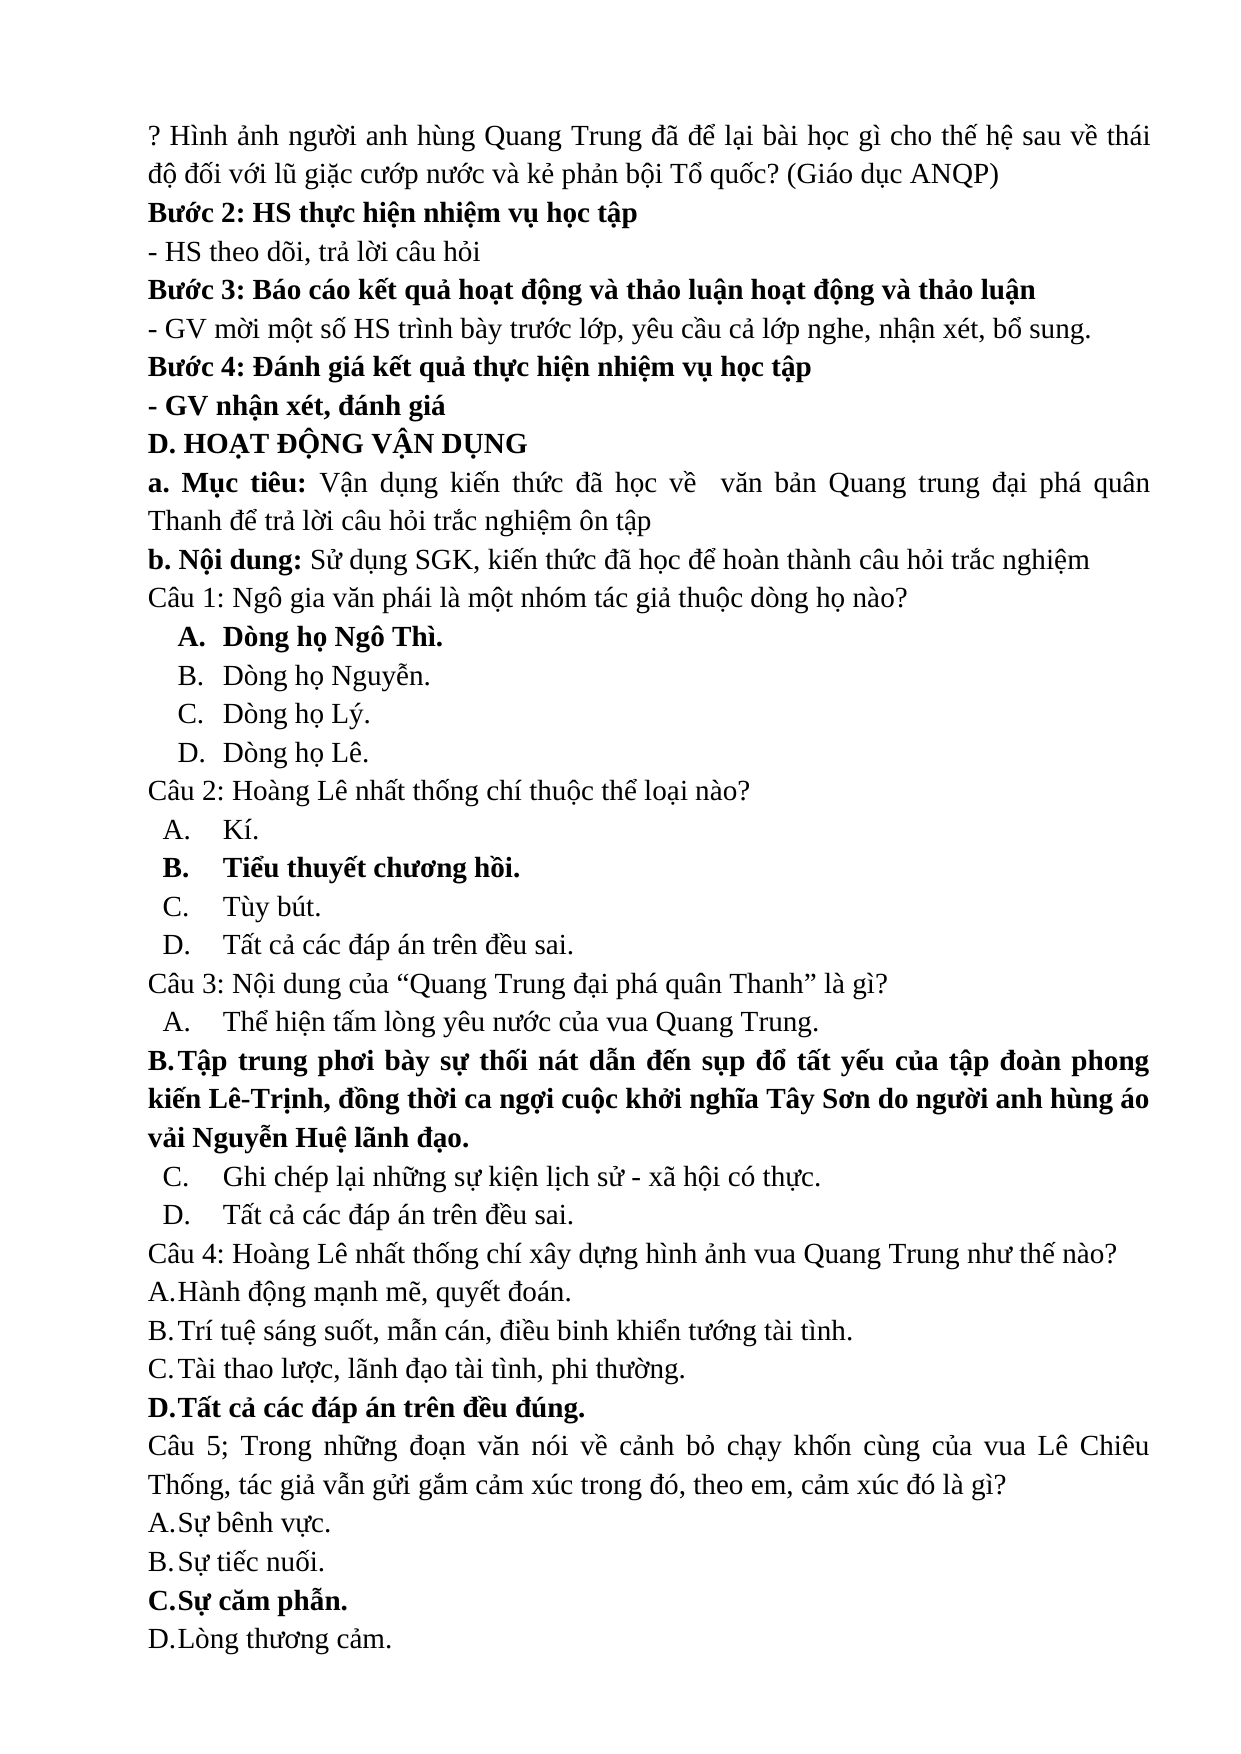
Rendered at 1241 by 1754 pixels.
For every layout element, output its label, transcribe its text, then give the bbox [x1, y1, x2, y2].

text b. Nội dung: Sử dụng SGK, kiến thức đã học để hoàn thành câu hỏi trắc nghiệm [148, 542, 1152, 576]
list Tài thao lược, lãnh đạo tài tình, phi thường. [148, 1351, 1152, 1385]
text Câu 1: Ngô gia văn phái là một nhóm tác giả thuộc dòng họ nào? [148, 581, 1152, 614]
text Câu 4: Hoàng Lê nhất thống chí xây dựng hình ảnh vua Quang Trung như thế nào? [148, 1236, 1152, 1269]
list Tất cả các đáp án trên đều sai. [148, 1197, 1152, 1231]
list Dòng họ Nguyễn. [177, 658, 1152, 691]
list Trí tuệ sáng suốt, mẫn cán, điều binh khiển tướng tài tình. [148, 1313, 1152, 1346]
text Câu 2: Hoàng Lê nhất thống chí thuộc thể loại nào? [148, 773, 1152, 807]
list Dòng họ Lý. [148, 696, 1152, 730]
text a. Mục tiêu: Vận dụng kiến thức đã học về văn bản Quang trung đại phá quân Thanh để trả lời câu hỏi trắc nghiệm ôn tập [148, 465, 1152, 537]
list Tiểu thuyết chương hồi. [148, 850, 1152, 884]
list Dòng họ Ngô Thì. [148, 619, 1152, 653]
list Tập trung phơi bày sự thối nát dẫn đến sụp đổ tất yếu của tập đoàn phong kiến Lê-Trịnh, đồng thời ca ngợi cuộc khởi nghĩa Tây Sơn do người anh hùng áo vải Nguyễn Huệ lãnh đạo. [148, 1043, 1152, 1154]
text - GV nhận xét, đánh giá [148, 388, 1152, 421]
text D. HOẠT ĐỘNG VẬN DỤNG [148, 426, 1152, 460]
list Sự căm phẫn. [148, 1583, 1152, 1616]
text - GV mời một số HS trình bày trước lớp, yêu cầu cả lớp nghe, nhận xét, bổ sung. [148, 311, 1152, 344]
list Thể hiện tấm lòng yêu nước của vua Quang Trung. [148, 1004, 1152, 1038]
list Ghi chép lại những sự kiện lịch sử - xã hội có thực. [148, 1159, 1152, 1192]
text Bước 2: HS thực hiện nhiệm vụ học tập [148, 195, 1152, 229]
list Sự tiếc nuối. [148, 1544, 1152, 1578]
list Sự bênh vực. [148, 1506, 1152, 1539]
text Câu 3: Nội dung của “Quang Trung đại phá quân Thanh” là gì? [148, 966, 1152, 999]
list Tất cả các đáp án trên đều đúng. [148, 1390, 1152, 1423]
text Bước 4: Đánh giá kết quả thực hiện nhiệm vụ học tập [148, 349, 1152, 383]
list Dòng họ Lê. [148, 735, 1152, 768]
list Tùy bút. [148, 889, 1152, 922]
list Lòng thương cảm. [148, 1621, 1152, 1655]
text Bước 3: Báo cáo kết quả hoạt động và thảo luận hoạt động và thảo luận [148, 272, 1152, 306]
text ? Hình ảnh người anh hùng Quang Trung đã để lại bài học gì cho thế hệ sau về thái độ đối với lũ giặc cướp nước và kẻ phản bội Tổ quốc? (Giáo dục ANQP) [148, 118, 1152, 190]
list Kí. [148, 812, 1152, 845]
list Tất cả các đáp án trên đều sai. [148, 927, 1152, 961]
list Hành động mạnh mẽ, quyết đoán. [148, 1274, 1152, 1308]
text - HS theo dõi, trả lời câu hỏi [148, 234, 1152, 267]
text Câu 5; Trong những đoạn văn nói về cảnh bỏ chạy khốn cùng của vua Lê Chiêu Thống, tác giả vẫn gửi gắm cảm xúc trong đó, theo em, cảm xúc đó là gì? [148, 1428, 1152, 1501]
